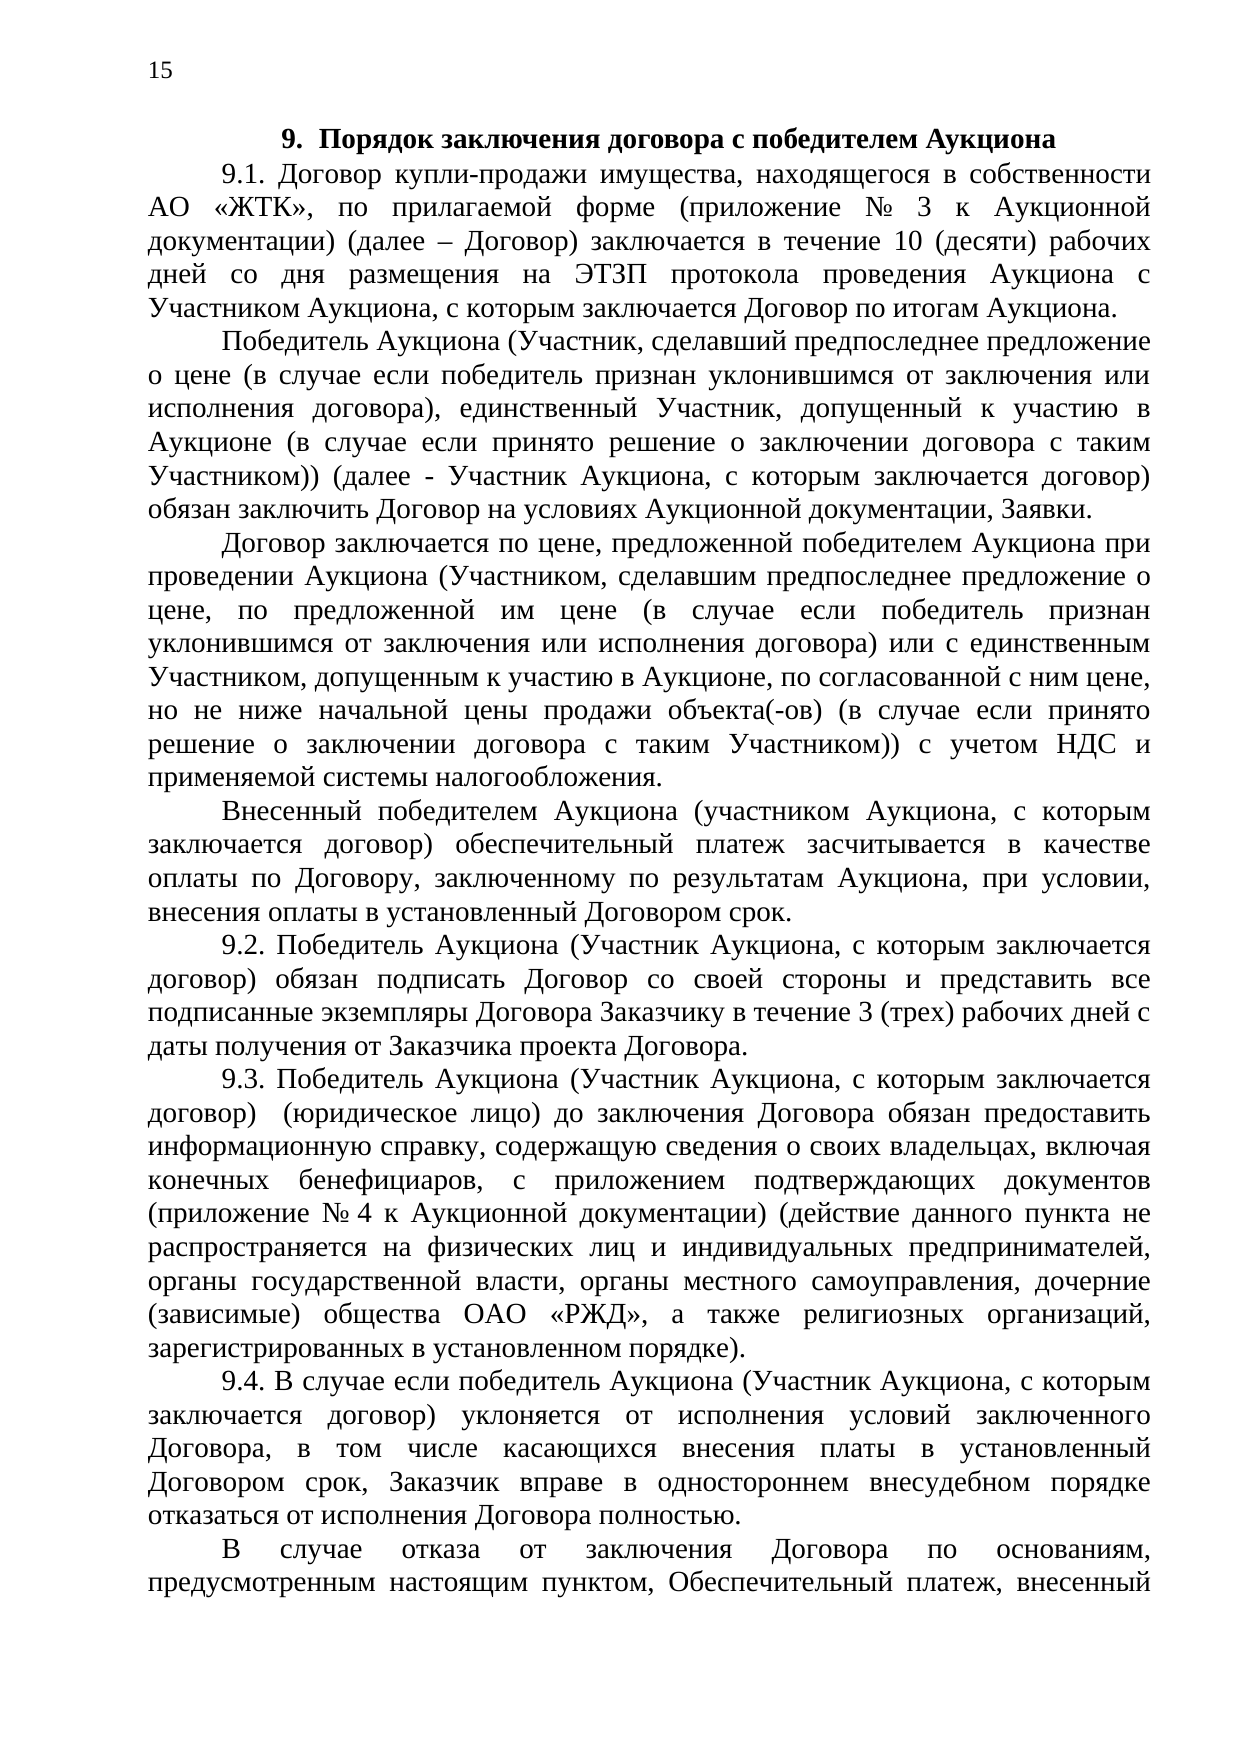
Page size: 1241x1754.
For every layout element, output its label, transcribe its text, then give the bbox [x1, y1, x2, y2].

list Победитель Аукциона (Участник, сделавший предпоследнее предложение о цене (в случае если победитель признан уклонившимся от заключения или исполнения договора), единственный Участник, допущенный к участию в Аукционе (в случае если принято решение о заключении договора с таким Участником)) (далее - Участник Аукциона, с которым заключается договор) обязан заключить Договор на условиях Аукционной документации, Заявки. [148, 323, 1152, 525]
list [148, 1531, 1152, 1598]
list 9.1. Договор купли-продажи имущества, находящегося в собственности АО «ЖТК», по прилагаемой форме (приложение № 3 к Аукционной документации) (далее – Договор) заключается в течение 10 (десяти) рабочих дней со дня размещения на ЭТЗП протокола проведения Аукциона с Участником Аукциона, с которым заключается Договор по итогам Аукциона. [148, 156, 1152, 323]
list 9.3. Победитель Аукциона (Участник Аукциона, с которым заключается договор) (юридическое лицо) до заключения Договора обязан предоставить информационную справку, содержащую сведения о своих владельцах, включая конечных бенефициаров, с приложением подтверждающих документов (приложение № 4 к Аукционной документации) (действие данного пункта не распространяется на физических лиц и индивидуальных предпринимателей, органы государственной власти, органы местного самоуправления, дочерние (зависимые) общества ОАО «РЖД», а также религиозных организаций, зарегистрированных в установленном порядке). [148, 1061, 1152, 1363]
list 9.2. Победитель Аукциона (Участник Аукциона, с которым заключается договор) обязан подписать Договор со своей стороны и представить все подписанные экземпляры Договора Заказчику в течение 3 (трех) рабочих дней с даты получения от Заказчика проекта Договора. [148, 927, 1152, 1061]
list Договор заключается по цене, предложенной победителем Аукциона при проведении Аукциона (Участником, сделавшим предпоследнее предложение о цене, по предложенной им цене (в случае если победитель признан уклонившимся от заключения или исполнения договора) или с единственным Участником, допущенным к участию в Аукционе, по согласованной с ним цене, но не ниже начальной цены продажи объекта(-ов) (в случае если принято решение о заключении договора с таким Участником)) с учетом НДС и применяемой системы налогообложения. [148, 525, 1152, 793]
list Внесенный победителем Аукциона (участником Аукциона, с которым заключается договор) обеспечительный платеж засчитывается в качестве оплаты по Договору, заключенному по результатам Аукциона, при условии, внесения оплаты в установленный Договором срок. [148, 793, 1152, 927]
subtitle Порядок заключения договора с победителем Аукциона [185, 118, 1152, 156]
list 9.4. В случае если победитель Аукциона (Участник Аукциона, с которым заключается договор) уклоняется от исполнения условий заключенного Договора, в том числе касающихся внесения платы в установленный Договором срок, Заказчик вправе в одностороннем внесудебном порядке отказаться от исполнения Договора полностью. [148, 1363, 1152, 1531]
